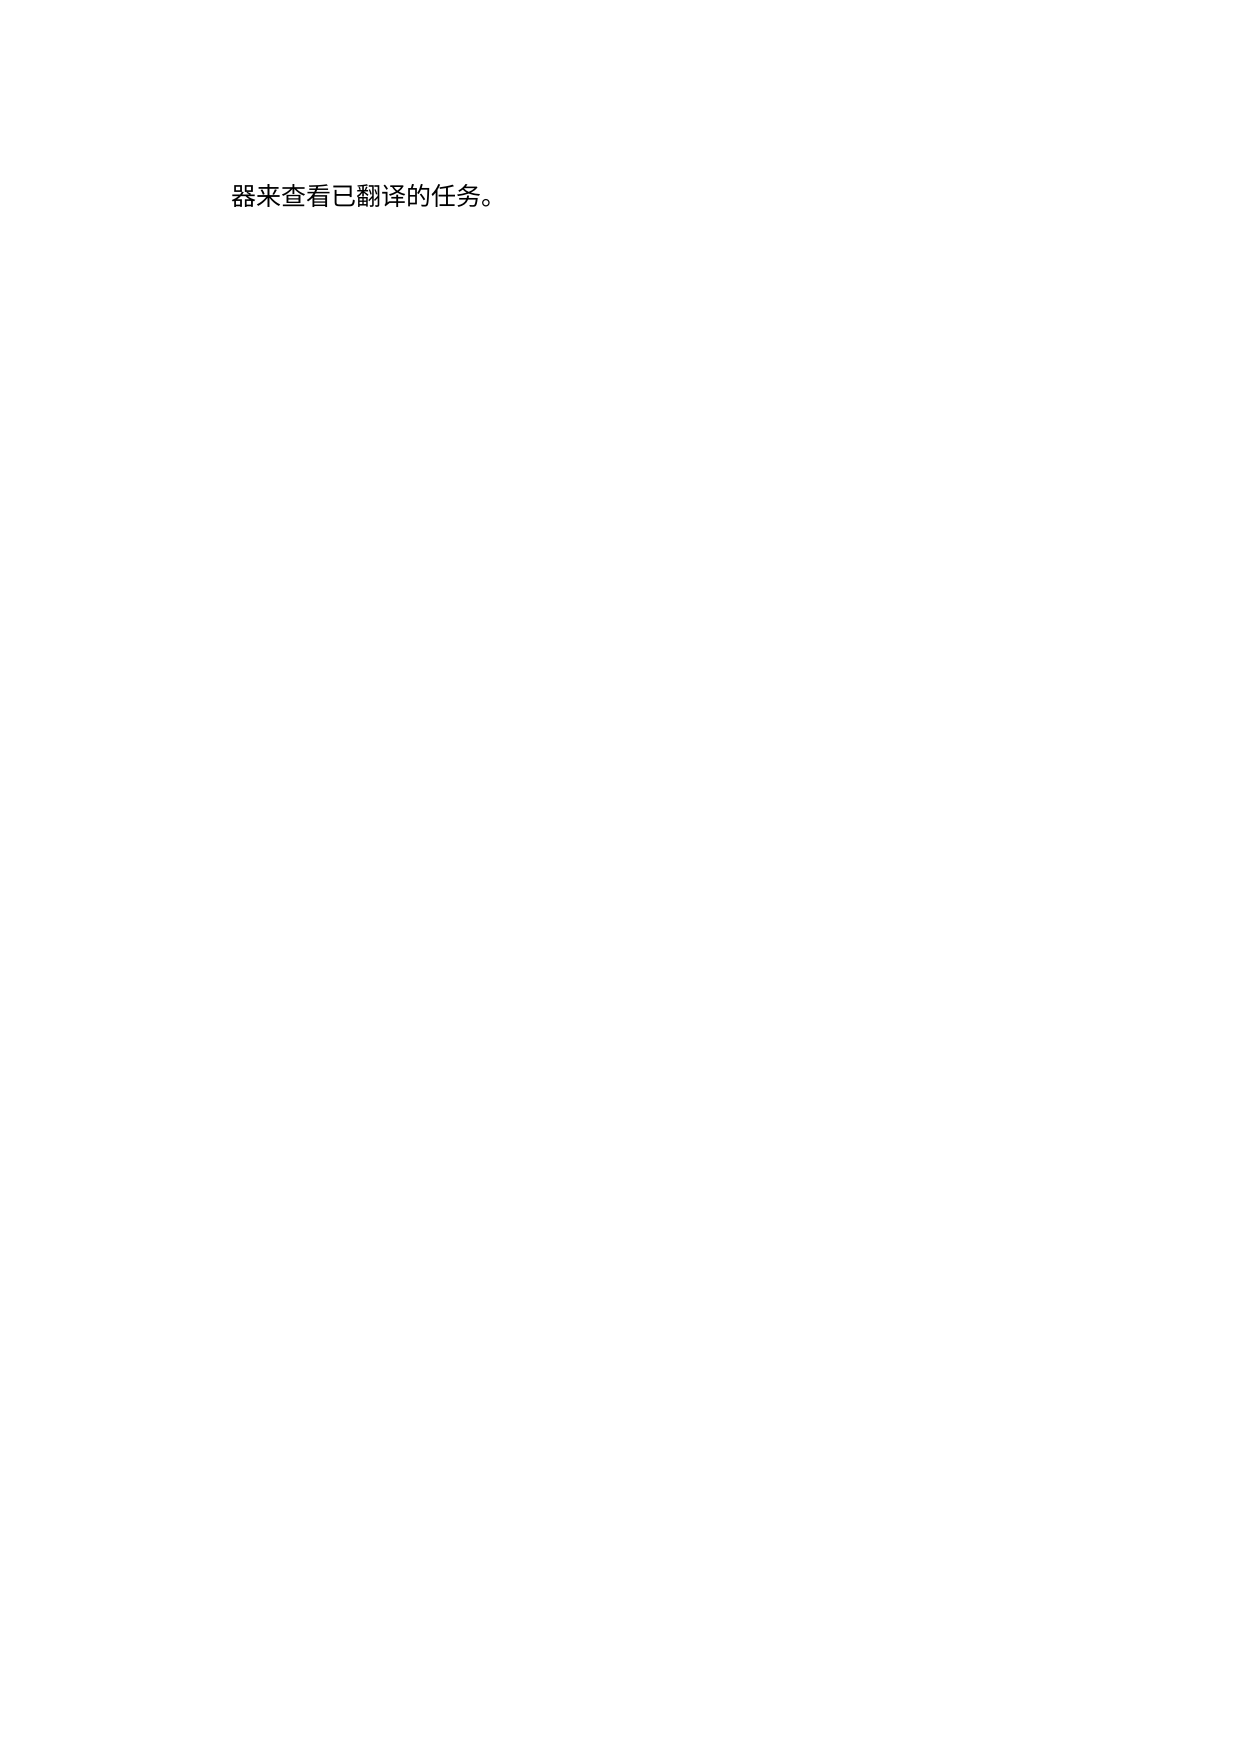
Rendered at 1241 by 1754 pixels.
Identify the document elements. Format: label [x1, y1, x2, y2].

list [231, 162, 1053, 227]
